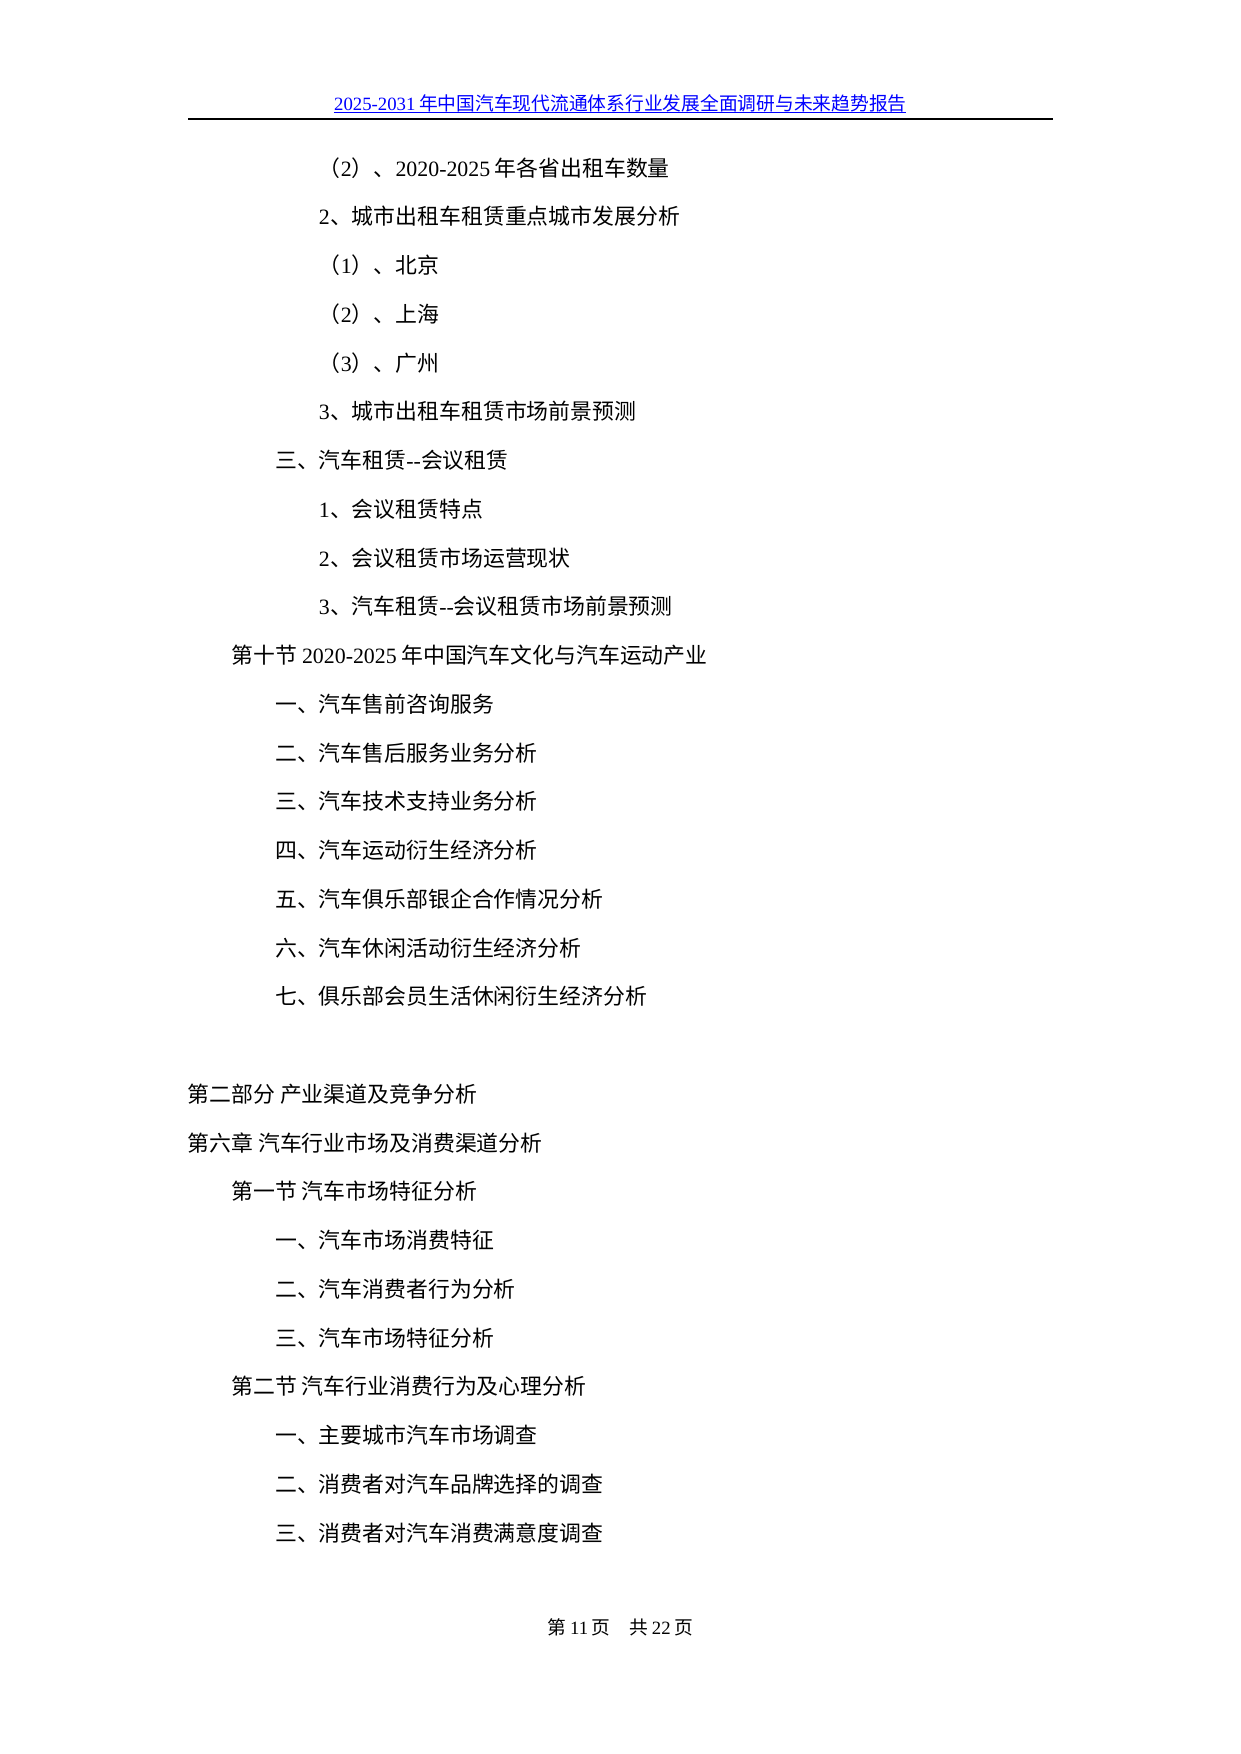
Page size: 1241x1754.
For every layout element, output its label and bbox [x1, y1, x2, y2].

text [187, 150, 1053, 1548]
